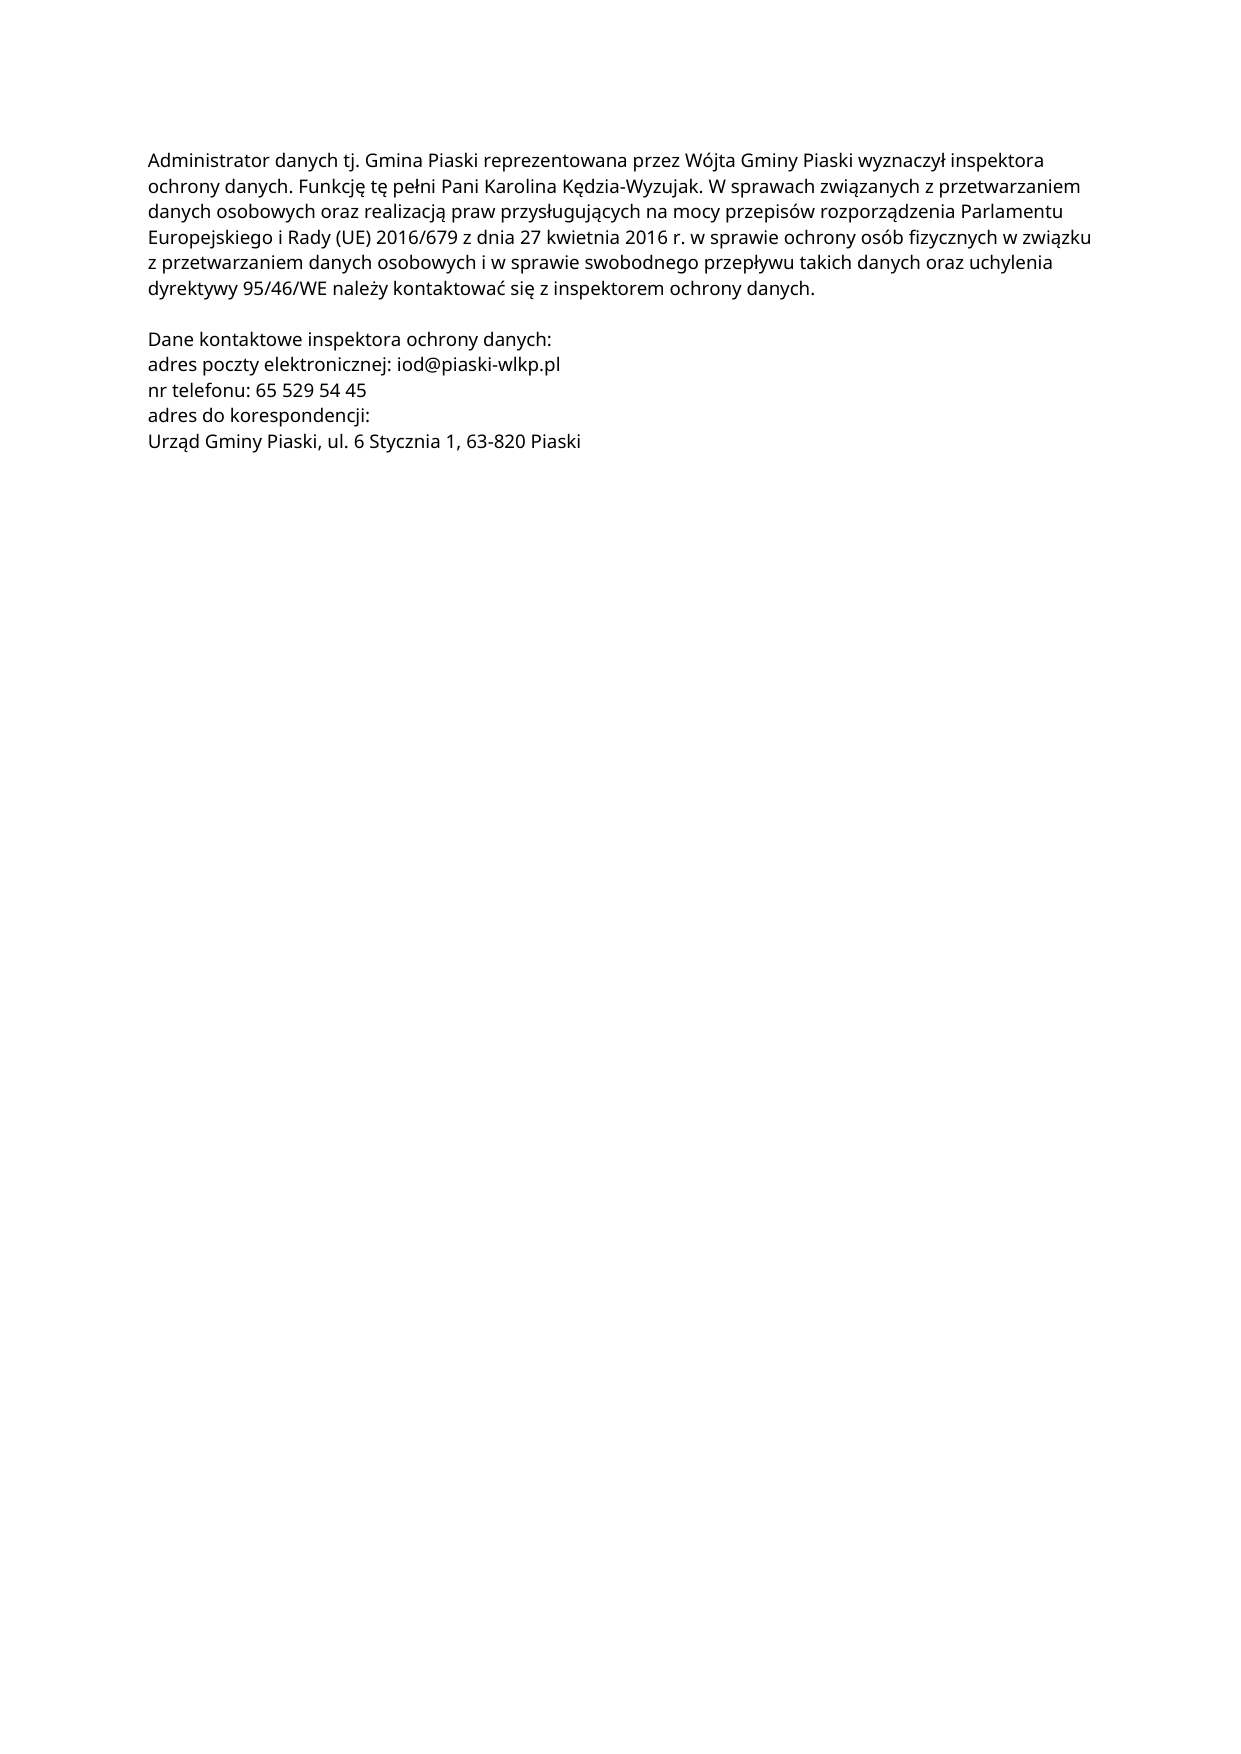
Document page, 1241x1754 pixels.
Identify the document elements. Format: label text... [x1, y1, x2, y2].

text Administrator danych tj. Gmina Piaski reprezentowana przez Wójta Gminy Piaski wyznaczył inspektora ochrony danych. Funkcję tę pełni Pani Karolina Kędzia-Wyzujak. W sprawach związanych z przetwarzaniem danych osobowych oraz realizacją praw przysługujących na mocy przepisów rozporządzenia Parlamentu Europejskiego i Rady (UE) 2016/679 z dnia 27 kwietnia 2016 r. w sprawie ochrony osób fizycznych w związku z przetwarzaniem danych osobowych i w sprawie swobodnego przepływu takich danych oraz uchylenia dyrektywy 95/46/WE należy kontaktować się z inspektorem ochrony danych. Dane kontaktowe inspektora ochrony danych: adres poczty elektronicznej: iod@piaski-wlkp.pl nr telefonu: 65 529 54 45 adres do korespondencji: Urząd Gminy Piaski, ul. 6 Stycznia 1, 63-820 Piaski [148, 148, 1093, 454]
